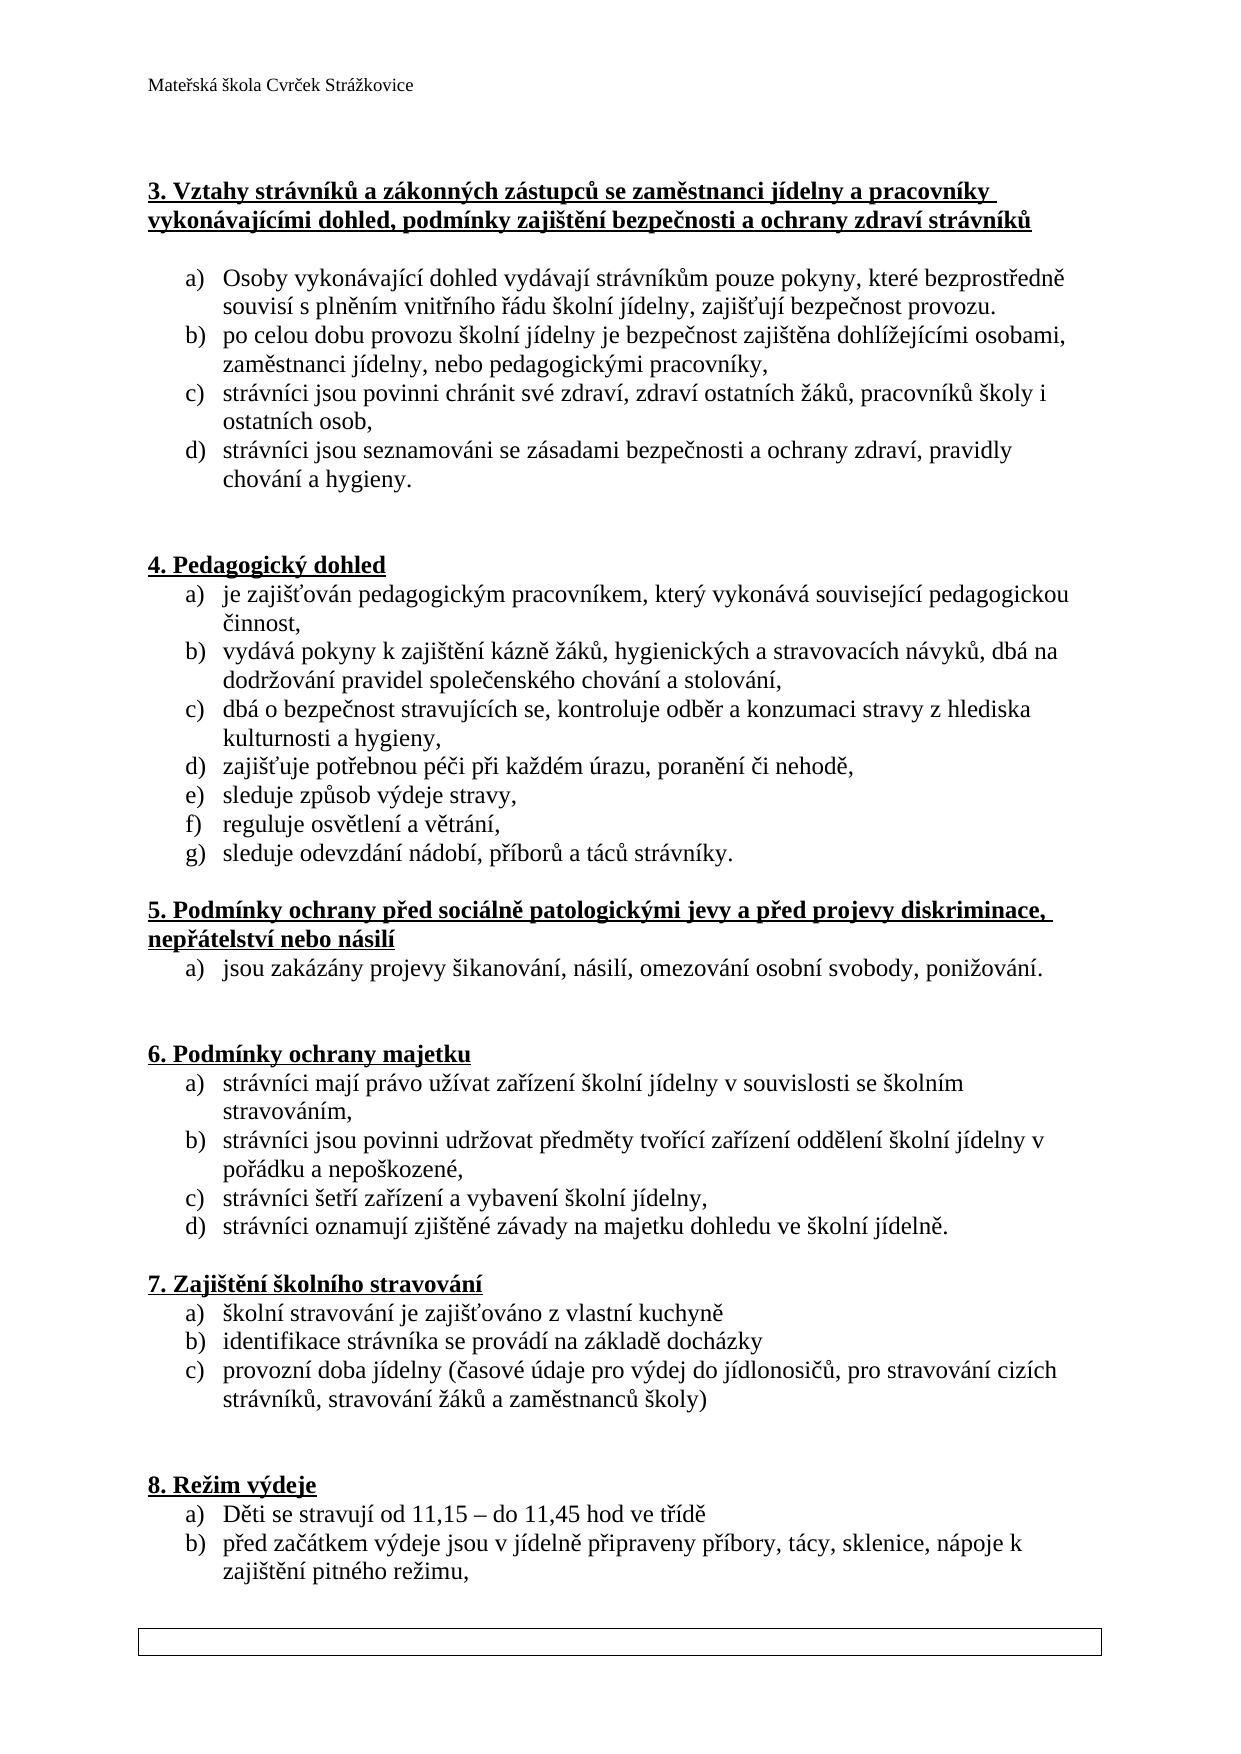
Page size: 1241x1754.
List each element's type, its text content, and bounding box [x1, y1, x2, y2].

list dbá o bezpečnost stravujících se, kontroluje odběr a konzumaci stravy z hlediska kulturnosti a hygieny, [185, 694, 1092, 751]
list sleduje způsob výdeje stravy, [185, 780, 1092, 809]
text 8. Režim výdeje [148, 1470, 1092, 1499]
list školní stravování je zajišťováno z vlastní kuchyně [185, 1298, 1092, 1326]
list strávníci jsou seznamováni se zásadami bezpečnosti a ochrany zdraví, pravidly chování a hygieny. [185, 435, 1092, 493]
list strávníci jsou povinni chránit své zdraví, zdraví ostatních žáků, pracovníků školy i ostatních osob, [185, 378, 1092, 435]
list provozní doba jídelny (časové údaje pro výdej do jídlonosičů, pro stravování cizích strávníků, stravování žáků a zaměstnanců školy) [185, 1355, 1092, 1413]
list vydává pokyny k zajištění kázně žáků, hygienických a stravovacích návyků, dbá na dodržování pravidel společenského chování a stolování, [185, 636, 1092, 694]
list strávníci šetří zařízení a vybavení školní jídelny, [185, 1183, 1092, 1211]
list Děti se stravují od 11,15 – do 11,45 hod ve třídě [185, 1499, 1092, 1528]
list strávníci mají právo užívat zařízení školní jídelny v souvislosti se školním stravováním, [185, 1068, 1092, 1125]
list zajišťuje potřebnou péči při každém úrazu, poranění či nehodě, [185, 751, 1092, 780]
list jsou zakázány projevy šikanování, násilí, omezování osobní svobody, ponižování. [185, 953, 1092, 981]
text 3. Vztahy strávníků a zákonných zástupců se zaměstnanci jídelny a pracovníky vykonávajícími dohled, podmínky zajištění bezpečnosti a ochrany zdraví strávníků [148, 176, 1092, 234]
list identifikace strávníka se provádí na základě docházky [185, 1326, 1092, 1355]
list strávníci jsou povinni udržovat předměty tvořící zařízení oddělení školní jídelny v pořádku a nepoškozené, [185, 1125, 1092, 1183]
list reguluje osvětlení a větrání, [185, 809, 1092, 838]
list je zajišťován pedagogickým pracovníkem, který vykonává související pedagogickou činnost, [185, 579, 1092, 636]
list před začátkem výdeje jsou v jídelně připraveny příbory, tácy, sklenice, nápoje k zajištění pitného režimu, [185, 1528, 1092, 1585]
list sleduje odevzdání nádobí, příborů a táců strávníky. [185, 838, 1092, 866]
text 7. Zajištění školního stravování [148, 1269, 1092, 1298]
text 5. Podmínky ochrany před sociálně patologickými jevy a před projevy diskriminace, nepřátelství nebo násilí [148, 895, 1092, 953]
text 6. Podmínky ochrany majetku [148, 1039, 1092, 1068]
list strávníci oznamují zjištěné závady na majetku dohledu ve školní jídelně. [185, 1211, 1092, 1240]
text 4. Pedagogický dohled [148, 550, 1092, 579]
list Osoby vykonávající dohled vydávají strávníkům pouze pokyny, které bezprostředně souvisí s plněním vnitřního řádu školní jídelny, zajišťují bezpečnost provozu. [185, 263, 1092, 320]
list po celou dobu provozu školní jídelny je bezpečnost zajištěna dohlížejícími osobami, zaměstnanci jídelny, nebo pedagogickými pracovníky, [185, 320, 1092, 378]
